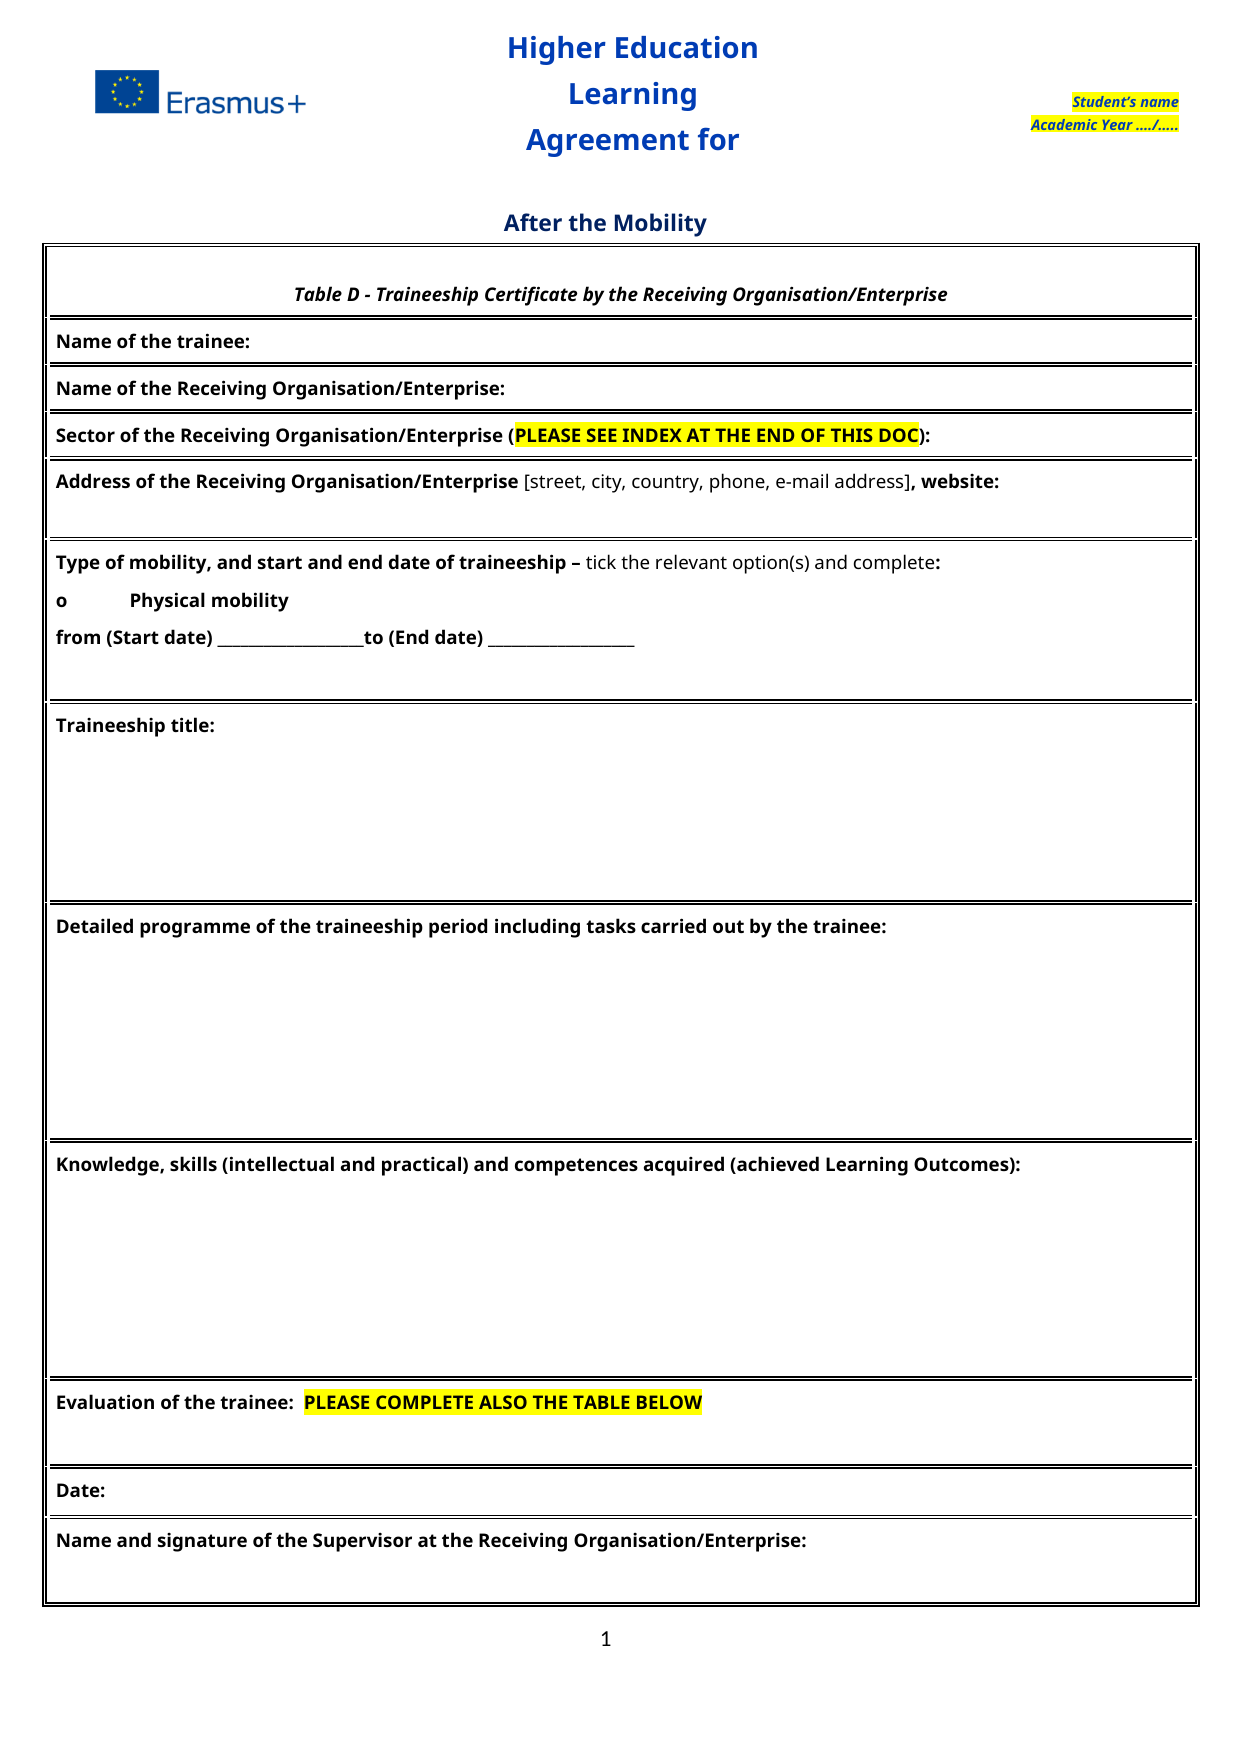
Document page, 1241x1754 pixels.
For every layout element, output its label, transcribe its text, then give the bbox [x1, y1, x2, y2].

table_cell Name of the trainee: [44, 315, 1197, 362]
table_cell Sector of the Receiving Organisation/Enterprise (PLEASE SEE INDEX AT THE END OF THIS DOC): [44, 409, 1197, 456]
picture [95, 70, 306, 114]
table_cell Evaluation of the trainee: PLEASE COMPLETE ALSO THE TABLE BELOW [44, 1376, 1197, 1464]
table_cell Date: [44, 1464, 1197, 1514]
table_cell Knowledge, skills (intellectual and practical) and competences acquired (achieved Learning Outcomes): [44, 1138, 1197, 1376]
table_header Table D - Traineeship Certificate by the Receiving Organisation/Enterprise [47, 247, 1195, 315]
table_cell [44, 1515, 1197, 1602]
table_cell Name of the Receiving Organisation/Enterprise: [44, 362, 1197, 409]
table_cell Traineeship title: [44, 699, 1197, 900]
table_cell Type of mobility, and start and end date of traineeship – tick the relevant option(s) and complete: o Physical mobility from (Start date) ___________________to (End date) ___________________ [44, 536, 1197, 699]
text After the Mobility [15, 207, 1196, 238]
table_cell Address of the Receiving Organisation/Enterprise [street, city, country, phone, e-mail address], website: [44, 456, 1197, 536]
table_cell Detailed programme of the traineeship period including tasks carried out by the trainee: [44, 900, 1197, 1138]
